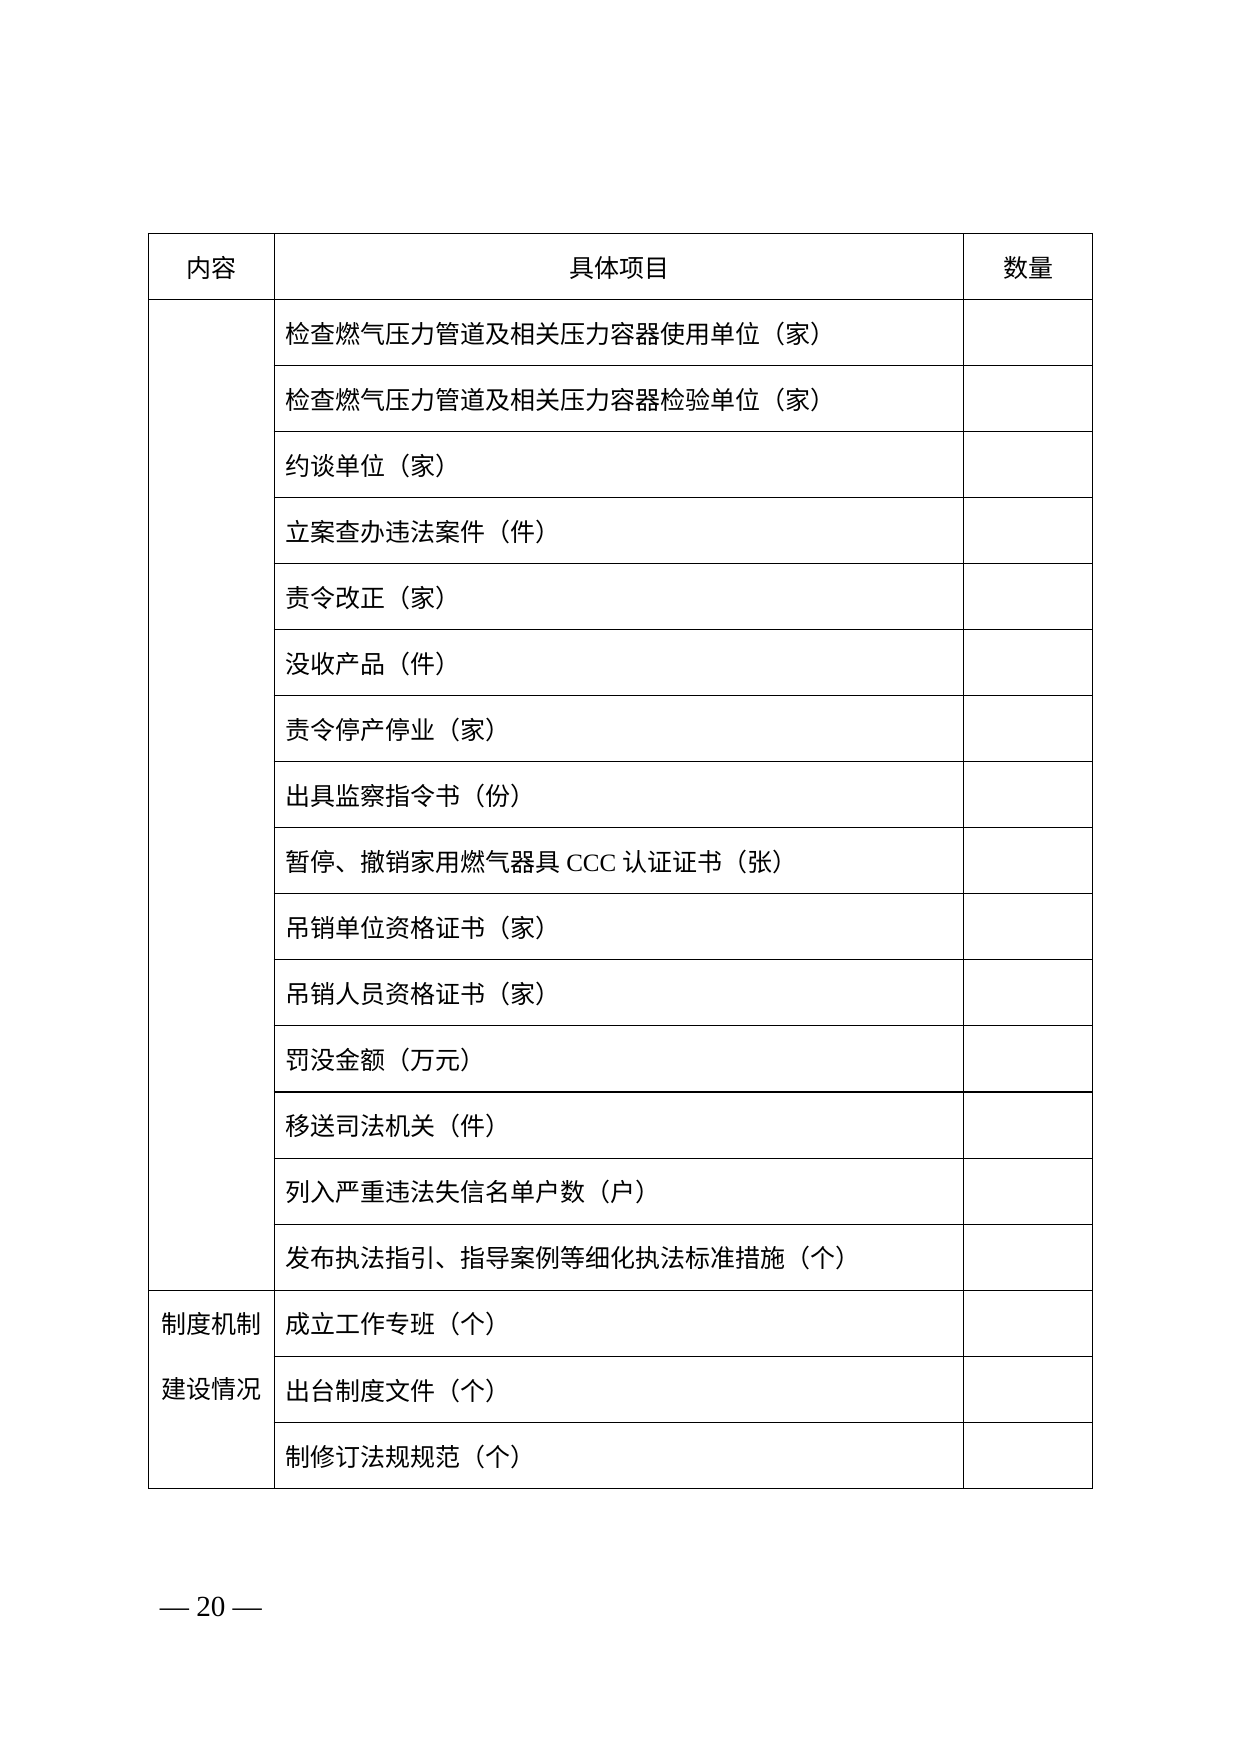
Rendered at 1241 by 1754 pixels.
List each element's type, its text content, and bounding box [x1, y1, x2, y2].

table_cell [964, 432, 1092, 497]
table_cell 成立工作专班（个） [275, 1291, 963, 1356]
table_cell 检查燃气压力管道及相关压力容器检验单位（家） [275, 366, 963, 431]
table_cell [964, 630, 1092, 695]
table_cell 罚没金额（万元） [275, 1026, 963, 1091]
table_cell [964, 1026, 1092, 1091]
table_cell 制度机制建设情况 [149, 1291, 274, 1488]
table_cell [964, 762, 1092, 827]
table_cell [964, 300, 1092, 365]
table_cell [964, 960, 1092, 1025]
table_cell 出具监察指令书（份） [275, 762, 963, 827]
table_cell 暂停、撤销家用燃气器具 CCC 认证证书（张） [275, 828, 963, 893]
table_cell [964, 1093, 1092, 1157]
table_cell 约谈单位（家） [275, 432, 963, 497]
table_cell [964, 1159, 1092, 1223]
table_cell [964, 828, 1092, 893]
table_cell 吊销单位资格证书（家） [275, 894, 963, 959]
table_cell 没收产品（件） [275, 630, 963, 695]
table_cell 责令改正（家） [275, 564, 963, 629]
table_header 内容 [149, 234, 274, 299]
table_cell [964, 894, 1092, 959]
table_cell [964, 498, 1092, 563]
table_cell 检查燃气压力管道及相关压力容器使用单位（家） [275, 300, 963, 365]
table_cell [964, 564, 1092, 629]
table_cell [964, 1423, 1092, 1488]
table_cell 立案查办违法案件（件） [275, 498, 963, 563]
table_cell 列入严重违法失信名单户数（户） [275, 1159, 963, 1223]
table_cell 发布执法指引、指导案例等细化执法标准措施（个） [275, 1225, 963, 1289]
table_cell 制修订法规规范（个） [275, 1423, 963, 1488]
table_cell 吊销人员资格证书（家） [275, 960, 963, 1025]
table_cell 责令停产停业（家） [275, 696, 963, 761]
table_header 数量 [964, 234, 1092, 299]
table_cell [964, 366, 1092, 431]
table_cell 移送司法机关（件） [275, 1093, 963, 1157]
table_cell [964, 696, 1092, 761]
table_cell [964, 1225, 1092, 1289]
table_cell [964, 1291, 1092, 1356]
table_header 具体项目 [275, 234, 963, 299]
table_cell [964, 1357, 1092, 1422]
table_cell 出台制度文件（个） [275, 1357, 963, 1422]
